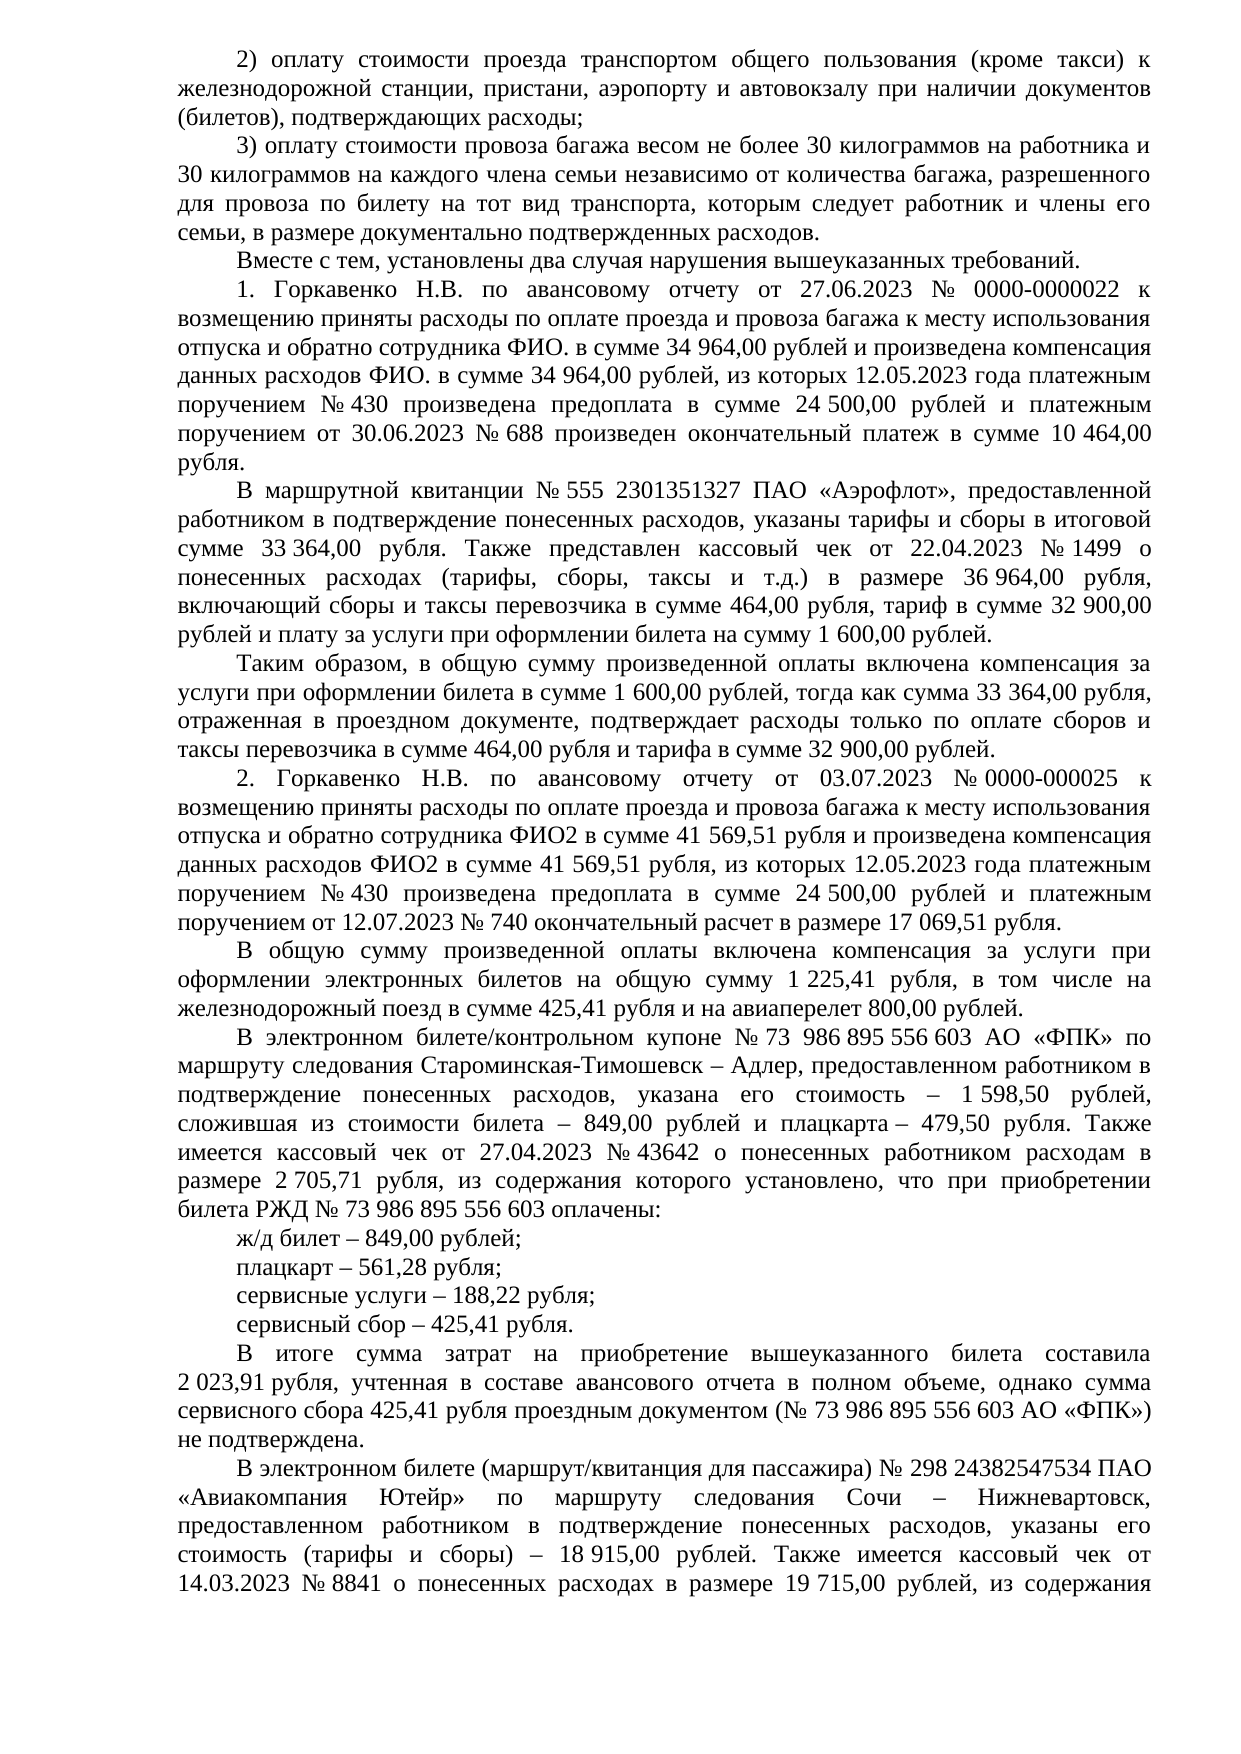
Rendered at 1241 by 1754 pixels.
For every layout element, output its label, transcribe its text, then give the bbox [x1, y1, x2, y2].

text 2) оплату стоимости проезда транспортом общего пользования (кроме такси) к железнодорожной станции, пристани, аэропорту и автовокзалу при наличии документов (билетов), подтверждающих расходы; [177, 44, 1152, 131]
text Вместе с тем, установлены два случая нарушения вышеуказанных требований. [177, 246, 1152, 274]
text плацкарт – 561,28 рубля; [177, 1252, 1152, 1281]
text 2. Горкавенко Н.В. по авансовому отчету от 03.07.2023 № 0000-000025 к возмещению приняты расходы по оплате проезда и провоза багажа к месту использования отпуска и обратно сотрудника ФИО2 в сумме 41 569,51 рубля и произведена компенсация данных расходов ФИО2 в сумме 41 569,51 рубля, из которых 12.05.2023 года платежным поручением № 430 произведена предоплата в сумме 24 500,00 рублей и платежным поручением от 12.07.2023 № 740 окончательный расчет в размере 17 069,51 рубля. [177, 763, 1152, 936]
text В итоге сумма затрат на приобретение вышеуказанного билета составила 2 023,91 рубля, учтенная в составе авансового отчета в полном объеме, однако сумма сервисного сбора 425,41 рубля проездным документом (№ 73 986 895 556 603 АО «ФПК») не подтверждена. [177, 1338, 1152, 1453]
text сервисный сбор – 425,41 рубля. [177, 1309, 1152, 1338]
text 1. Горкавенко Н.В. по авансовому отчету от 27.06.2023 № 0000-0000022 к возмещению приняты расходы по оплате проезда и провоза багажа к месту использования отпуска и обратно сотрудника ФИО. в сумме 34 964,00 рублей и произведена компенсация данных расходов ФИО. в сумме 34 964,00 рублей, из которых 12.05.2023 года платежным поручением № 430 произведена предоплата в сумме 24 500,00 рублей и платежным поручением от 30.06.2023 № 688 произведен окончательный платеж в сумме 10 464,00 рубля. [177, 274, 1152, 476]
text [177, 1453, 1152, 1597]
text 3) оплату стоимости провоза багажа весом не более 30 килограммов на работника и 30 килограммов на каждого члена семьи независимо от количества багажа, разрешенного для провоза по билету на тот вид транспорта, которым следует работник и члены его семьи, в размере документально подтвержденных расходов. [177, 131, 1152, 246]
text В маршрутной квитанции № 555 2301351327 ПАО «Аэрофлот», предоставленной работником в подтверждение понесенных расходов, указаны тарифы и сборы в итоговой сумме 33 364,00 рубля. Также представлен кассовый чек от 22.04.2023 № 1499 о понесенных расходах (тарифы, сборы, таксы и т.д.) в размере 36 964,00 рубля, включающий сборы и таксы перевозчика в сумме 464,00 рубля, тариф в сумме 32 900,00 рублей и плату за услуги при оформлении билета на сумму 1 600,00 рублей. [177, 476, 1152, 648]
text В электронном билете/контрольном купоне № 73 986 895 556 603 АО «ФПК» по маршруту следования Староминская-Тимошевск – Адлер, предоставленном работником в подтверждение понесенных расходов, указана его стоимость – 1 598,50 рублей, сложившая из стоимости билета – 849,00 рублей и плацкарта – 479,50 рубля. Также имеется кассовый чек от 27.04.2023 № 43642 о понесенных работником расходам в размере 2 705,71 рубля, из содержания которого установлено, что при приобретении билета РЖД № 73 986 895 556 603 оплачены: [177, 1022, 1152, 1223]
text Таким образом, в общую сумму произведенной оплаты включена компенсация за услуги при оформлении билета в сумме 1 600,00 рублей, тогда как сумма 33 364,00 рубля, отраженная в проездном документе, подтверждает расходы только по оплате сборов и таксы перевозчика в сумме 464,00 рубля и тарифа в сумме 32 900,00 рублей. [177, 648, 1152, 763]
text В общую сумму произведенной оплаты включена компенсация за услуги при оформлении электронных билетов на общую сумму 1 225,41 рубля, в том числе на железнодорожный поезд в сумме 425,41 рубля и на авиаперелет 800,00 рублей. [177, 936, 1152, 1022]
text сервисные услуги – 188,22 рубля; [177, 1281, 1152, 1309]
text ж/д билет – 849,00 рублей; [177, 1223, 1152, 1252]
